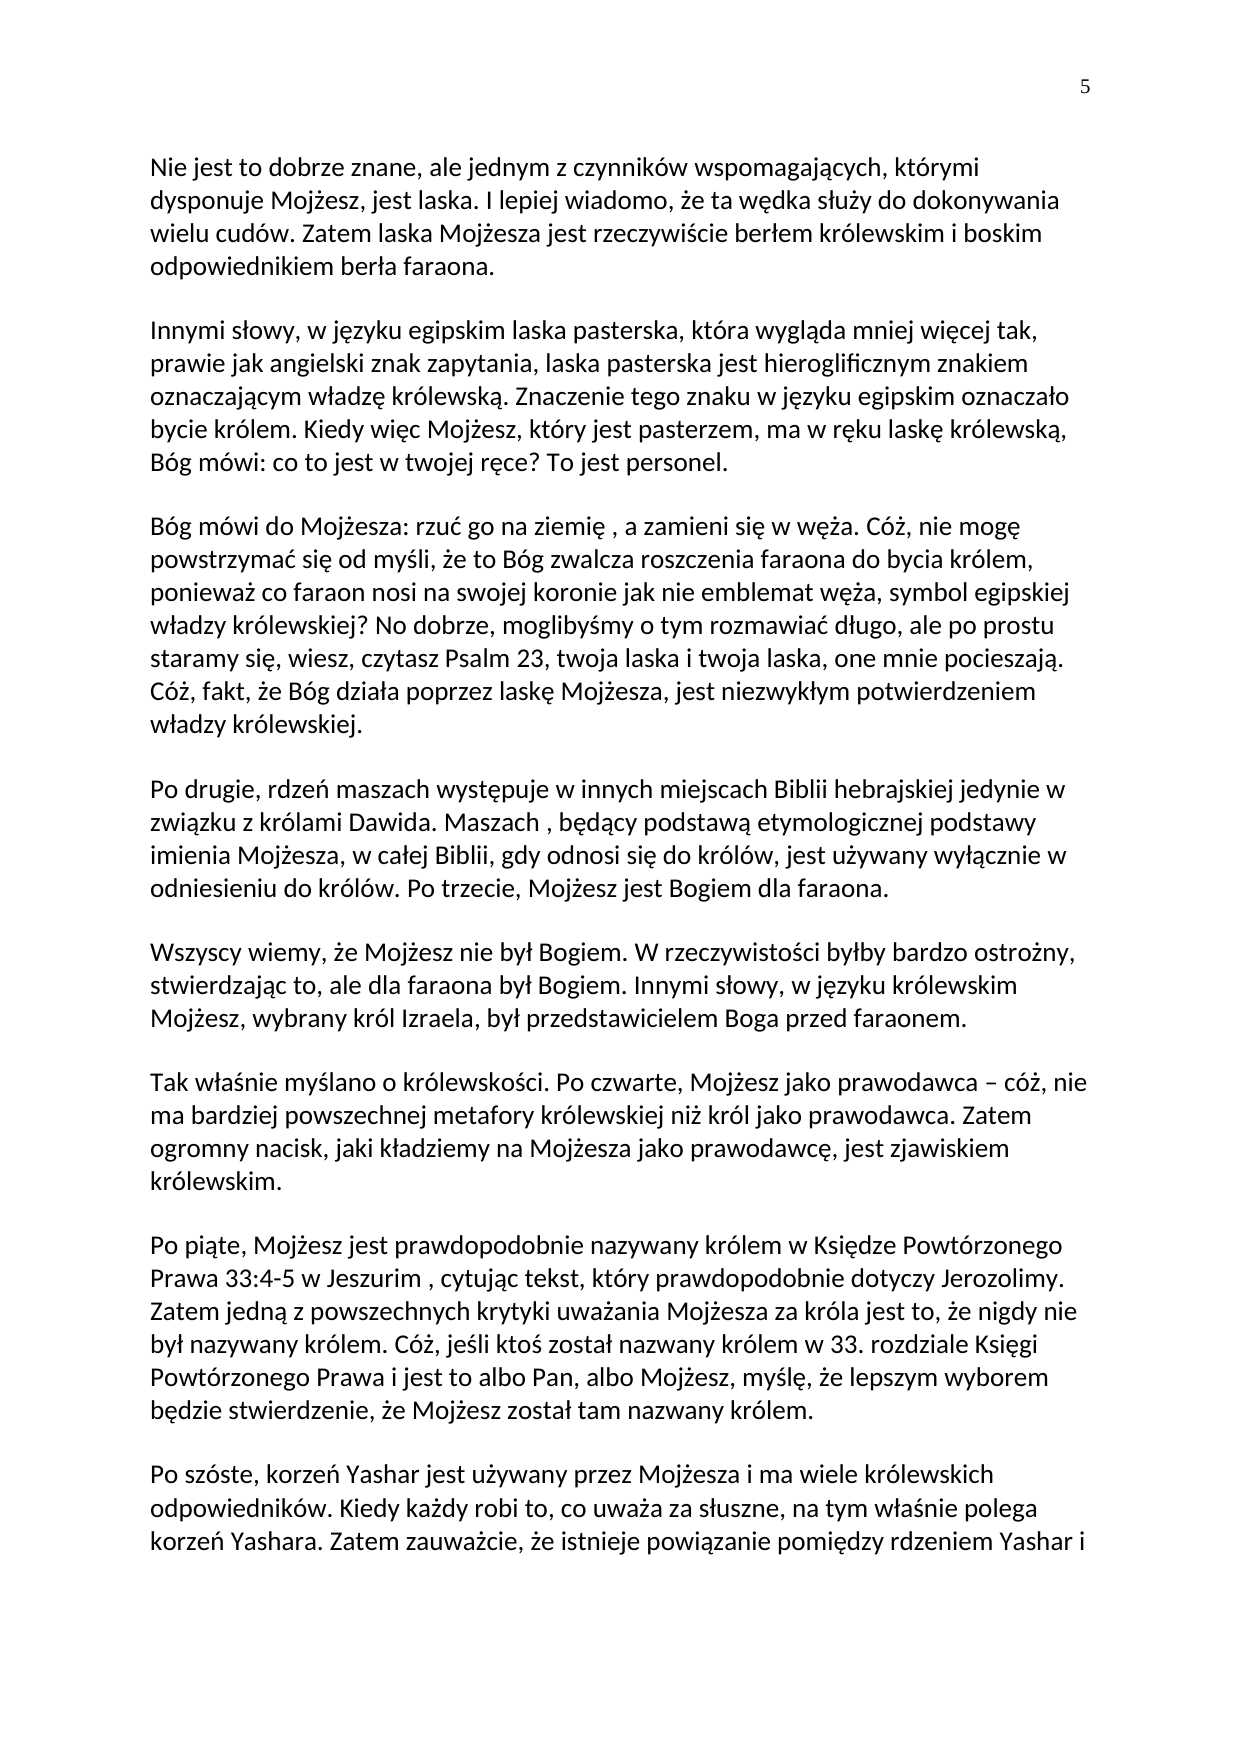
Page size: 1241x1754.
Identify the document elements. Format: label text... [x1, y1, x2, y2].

text Wszyscy wiemy, że Mojżesz nie był Bogiem. W rzeczywistości byłby bardzo ostrożny, stwierdzając to, ale dla faraona był Bogiem. Innymi słowy, w języku królewskim Mojżesz, wybrany król Izraela, był przedstawicielem Boga przed faraonem. [150, 935, 1090, 1034]
text Po piąte, Mojżesz jest prawdopodobnie nazywany królem w Księdze Powtórzonego Prawa 33:4-5 w Jeszurim , cytując tekst, który prawdopodobnie dotyczy Jerozolimy. Zatem jedną z powszechnych krytyki uważania Mojżesza za króla jest to, że nigdy nie był nazywany królem. Cóż, jeśli ktoś został nazwany królem w 33. rozdziale Księgi Powtórzonego Prawa i jest to albo Pan, albo Mojżesz, myślę, że lepszym wyborem będzie stwierdzenie, że Mojżesz został tam nazwany królem. [150, 1228, 1090, 1427]
text Po drugie, rdzeń maszach występuje w innych miejscach Biblii hebrajskiej jedynie w związku z królami Dawida. Maszach , będący podstawą etymologicznej podstawy imienia Mojżesza, w całej Biblii, gdy odnosi się do królów, jest używany wyłącznie w odniesieniu do królów. Po trzecie, Mojżesz jest Bogiem dla faraona. [150, 772, 1090, 904]
text Nie jest to dobrze znane, ale jednym z czynników wspomagających, którymi dysponuje Mojżesz, jest laska. I lepiej wiadomo, że ta wędka służy do dokonywania wielu cudów. Zatem laska Mojżesza jest rzeczywiście berłem królewskim i boskim odpowiednikiem berła faraona. [150, 150, 1090, 282]
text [150, 1458, 1090, 1557]
text Bóg mówi do Mojżesza: rzuć go na ziemię , a zamieni się w węża. Cóż, nie mogę powstrzymać się od myśli, że to Bóg zwalcza roszczenia faraona do bycia królem, ponieważ co faraon nosi na swojej koronie jak nie emblemat węża, symbol egipskiej władzy królewskiej? No dobrze, moglibyśmy o tym rozmawiać długo, ale po prostu staramy się, wiesz, czytasz Psalm 23, twoja laska i twoja laska, one mnie pocieszają. Cóż, fakt, że Bóg działa poprzez laskę Mojżesza, jest niezwykłym potwierdzeniem władzy królewskiej. [150, 509, 1090, 741]
text Tak właśnie myślano o królewskości. Po czwarte, Mojżesz jako prawodawca – cóż, nie ma bardziej powszechnej metafory królewskiej niż król jako prawodawca. Zatem ogromny nacisk, jaki kładziemy na Mojżesza jako prawodawcę, jest zjawiskiem królewskim. [150, 1065, 1090, 1197]
text Innymi słowy, w języku egipskim laska pasterska, która wygląda mniej więcej tak, prawie jak angielski znak zapytania, laska pasterska jest hieroglificznym znakiem oznaczającym władzę królewską. Znaczenie tego znaku w języku egipskim oznaczało bycie królem. Kiedy więc Mojżesz, który jest pasterzem, ma w ręku laskę królewską, Bóg mówi: co to jest w twojej ręce? To jest personel. [150, 313, 1090, 478]
